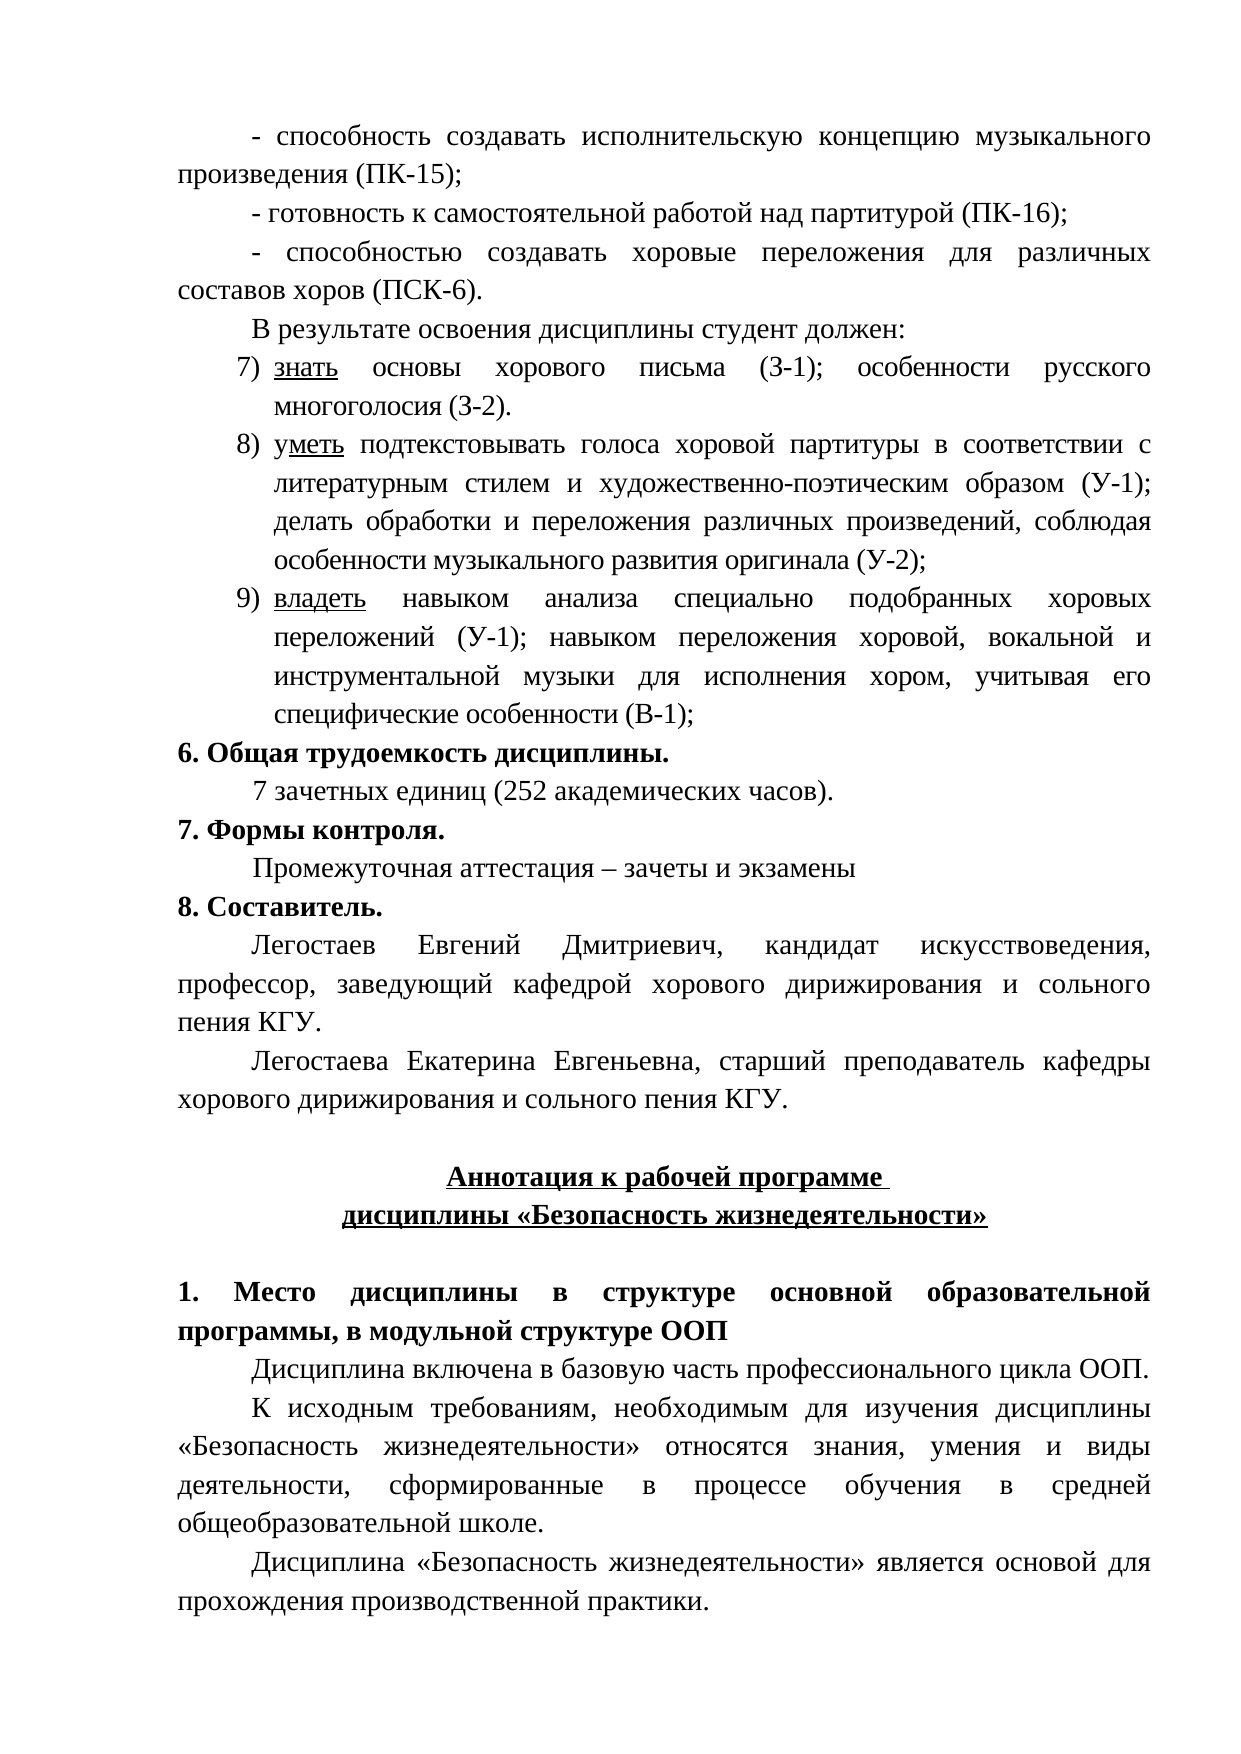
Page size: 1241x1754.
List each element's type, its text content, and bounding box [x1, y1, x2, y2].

text 7. Формы контроля. [177, 812, 1152, 845]
text 8. Составитель. [177, 889, 1152, 922]
text - способностью создавать хоровые переложения для различных составов хоров (ПСК-6). [177, 234, 1152, 306]
list уметь подтекстовывать голоса хоровой партитуры в соответствии с литературным стилем и художественно-поэтическим образом (У-1); делать обработки и переложения различных произведений, соблюдая особенности музыкального развития оригинала (У-2); [236, 426, 1152, 576]
text Дисциплина включена в базовую часть профессионального цикла ООП. [177, 1351, 1152, 1385]
text - способность создавать исполнительскую концепцию музыкального произведения (ПК-15); [177, 118, 1152, 190]
text Дисциплина «Безопасность жизнедеятельности» является основой для прохождения производственной практики. [177, 1544, 1152, 1616]
text Легостаева Екатерина Евгеньевна, старший преподаватель кафедры хорового дирижирования и сольного пения КГУ. [177, 1043, 1152, 1115]
text В результате освоения дисциплины студент должен: [177, 311, 1152, 344]
text - готовность к самостоятельной работой над партитурой (ПК-16); [177, 195, 1152, 229]
text дисциплины «Безопасность жизнедеятельности» [177, 1197, 1152, 1231]
text 6. Общая трудоемкость дисциплины. [177, 735, 1152, 768]
list владеть навыком анализа специально подобранных хоровых переложений (У-1); навыком переложения хоровой, вокальной и инструментальной музыки для исполнения хором, учитывая его специфические особенности (В-1); [236, 581, 1152, 730]
text 7 зачетных единиц (252 академических часов). [177, 773, 1152, 807]
list знать основы хорового письма (З-1); особенности русского многоголосия (З-2). [236, 349, 1152, 421]
text Легостаев Евгений Дмитриевич, кандидат искусствоведения, профессор, заведующий кафедрой хорового дирижирования и сольного пения КГУ. [177, 927, 1152, 1038]
text Промежуточная аттестация – зачеты и экзамены [177, 850, 1152, 884]
text К исходным требованиям, необходимым для изучения дисциплины «Безопасность жизнедеятельности» относятся знания, умения и виды деятельности, сформированные в процессе обучения в средней общеобразовательной школе. [177, 1390, 1152, 1539]
text Аннотация к рабочей программе [177, 1159, 1152, 1192]
text 1. Место дисциплины в структуре основной образовательной программы, в модульной структуре ООП [177, 1274, 1152, 1346]
